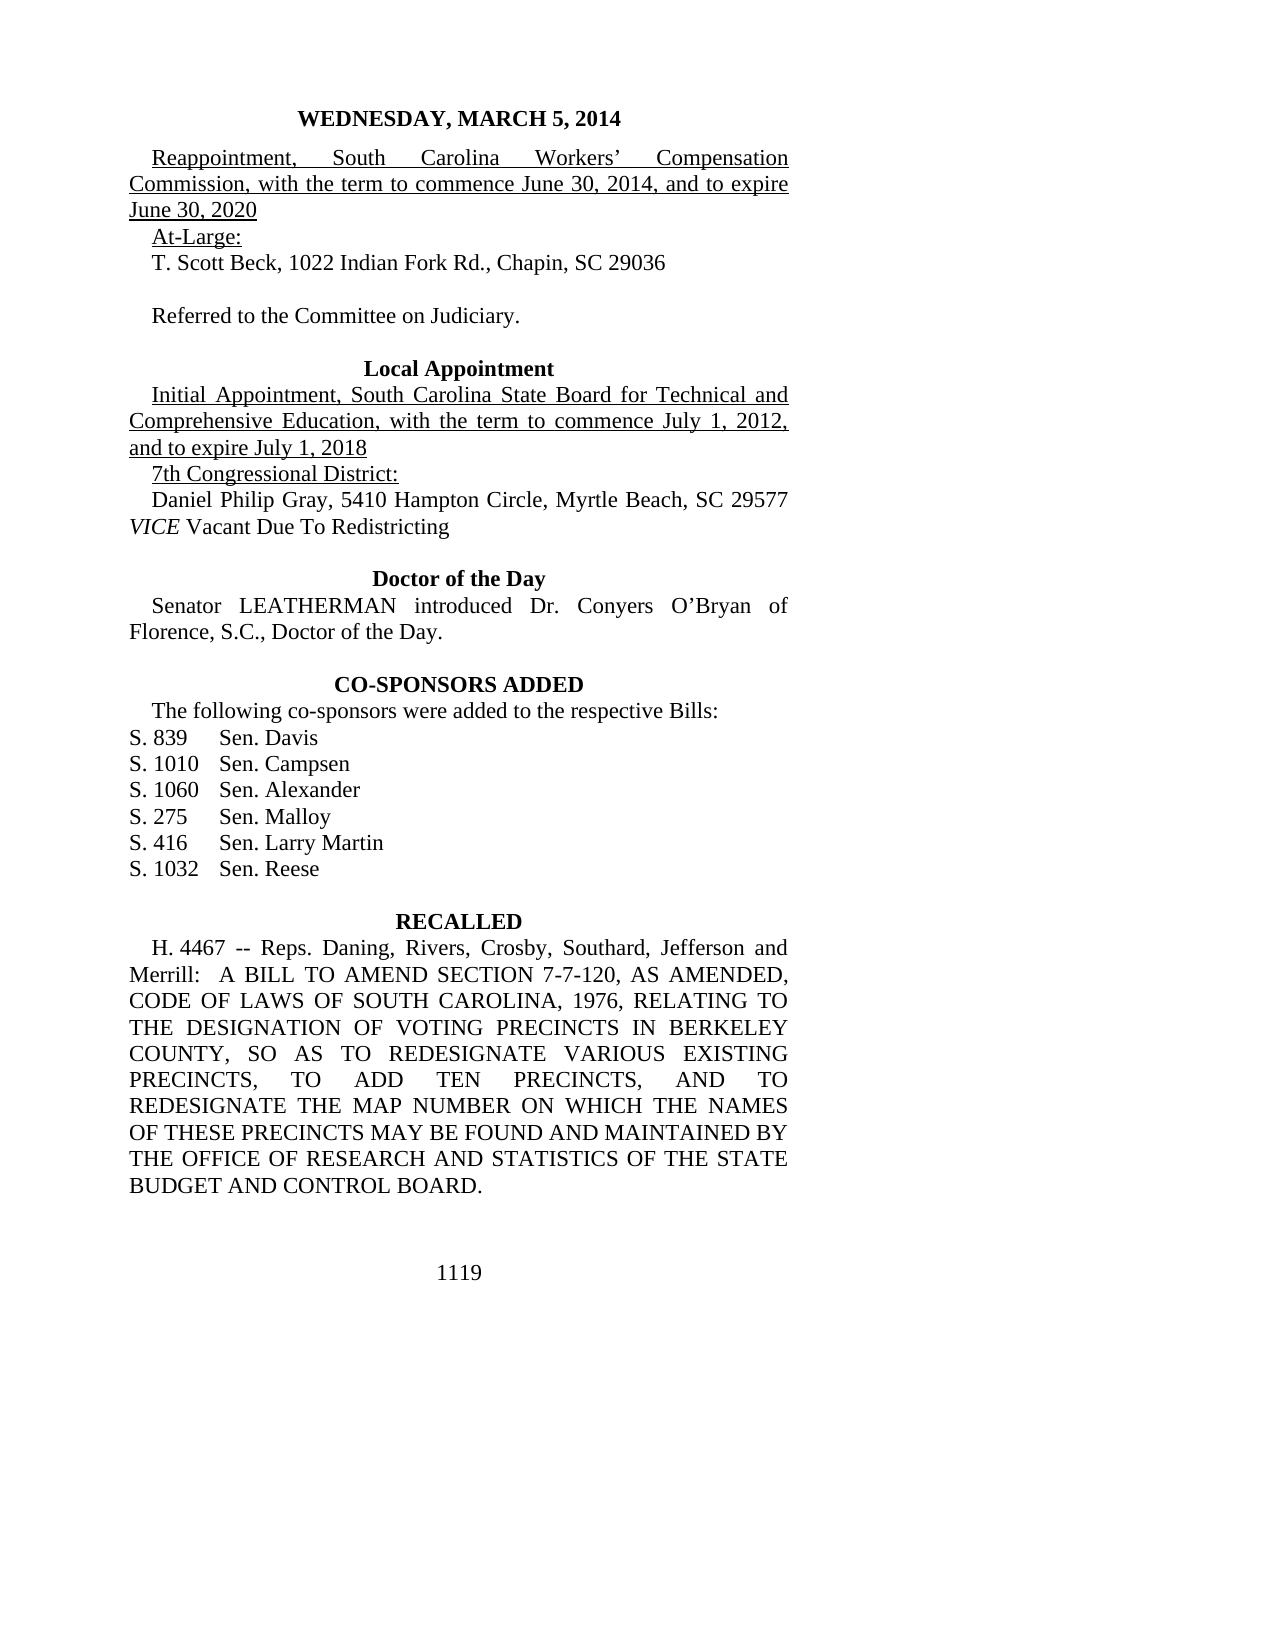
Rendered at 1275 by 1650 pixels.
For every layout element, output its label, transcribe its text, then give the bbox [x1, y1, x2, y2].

text T. Scott Beck, 1022 Indian Fork Rd., Chapin, SC 29036 [129, 249, 789, 276]
text Initial Appointment, South Carolina State Board for Technical and Comprehensive Education, with the term to commence July 1, 2012, and to expire July 1, 2018 [129, 431, 789, 460]
text The following co-sponsors were added to the respective Bills: [129, 697, 789, 724]
text 7th Congressional District: [129, 460, 789, 486]
text S. 416 Sen. Larry Martin [129, 829, 789, 855]
text S. 839 Sen. Davis [129, 724, 789, 750]
text Daniel Philip Gray, 5410 Hampton Circle, Myrtle Beach, SC 29577 VICE Vacant Due To Redistricting [129, 486, 789, 539]
text Reappointment, South Carolina Workers’ Compensation Commission, with the term to commence June 30, 2014, and to expire June 30, 2020 [129, 144, 789, 193]
text S. 1032 Sen. Reese [129, 855, 789, 882]
text At-Large: [129, 223, 789, 249]
text Referred to the Committee on Judiciary. [129, 302, 789, 328]
text S. 1060 Sen. Alexander [129, 776, 789, 803]
text CO-SPONSORS ADDED [129, 671, 789, 697]
text H. 4467 -- Reps. Daning, Rivers, Crosby, Southard, Jefferson and Merrill: A BILL TO AMEND SECTION 7-7-120, AS AMENDED, CODE OF LAWS OF SOUTH CAROLINA, 1976, RELATING TO THE DESIGNATION OF VOTING PRECINCTS IN BERKELEY COUNTY, SO AS TO REDESIGNATE VARIOUS EXISTING PRECINCTS, TO ADD TEN PRECINCTS, AND TO REDESIGNATE THE MAP NUMBER ON WHICH THE NAMES OF THESE PRECINCTS MAY BE FOUND AND MAINTAINED BY THE OFFICE OF RESEARCH AND STATISTICS OF THE STATE BUDGET AND CONTROL BOARD. [129, 934, 789, 1198]
text S. 275 Sen. Malloy [129, 803, 789, 829]
text Reappointment, South Carolina Workers’ Compensation Commission, with the term to commence June 30, 2014, and to expire June 30, 2020 [129, 194, 789, 223]
text RECALLED [129, 908, 789, 934]
text S. 1010 Sen. Campsen [129, 750, 789, 776]
text Senator LEATHERMAN introduced Dr. Conyers O’Bryan of Florence, S.C., Doctor of the Day. [129, 592, 789, 644]
text Initial Appointment, South Carolina State Board for Technical and Comprehensive Education, with the term to commence July 1, 2012, and to expire July 1, 2018 [129, 381, 789, 430]
text Doctor of the Day [129, 566, 789, 592]
text Local Appointment [129, 355, 789, 381]
